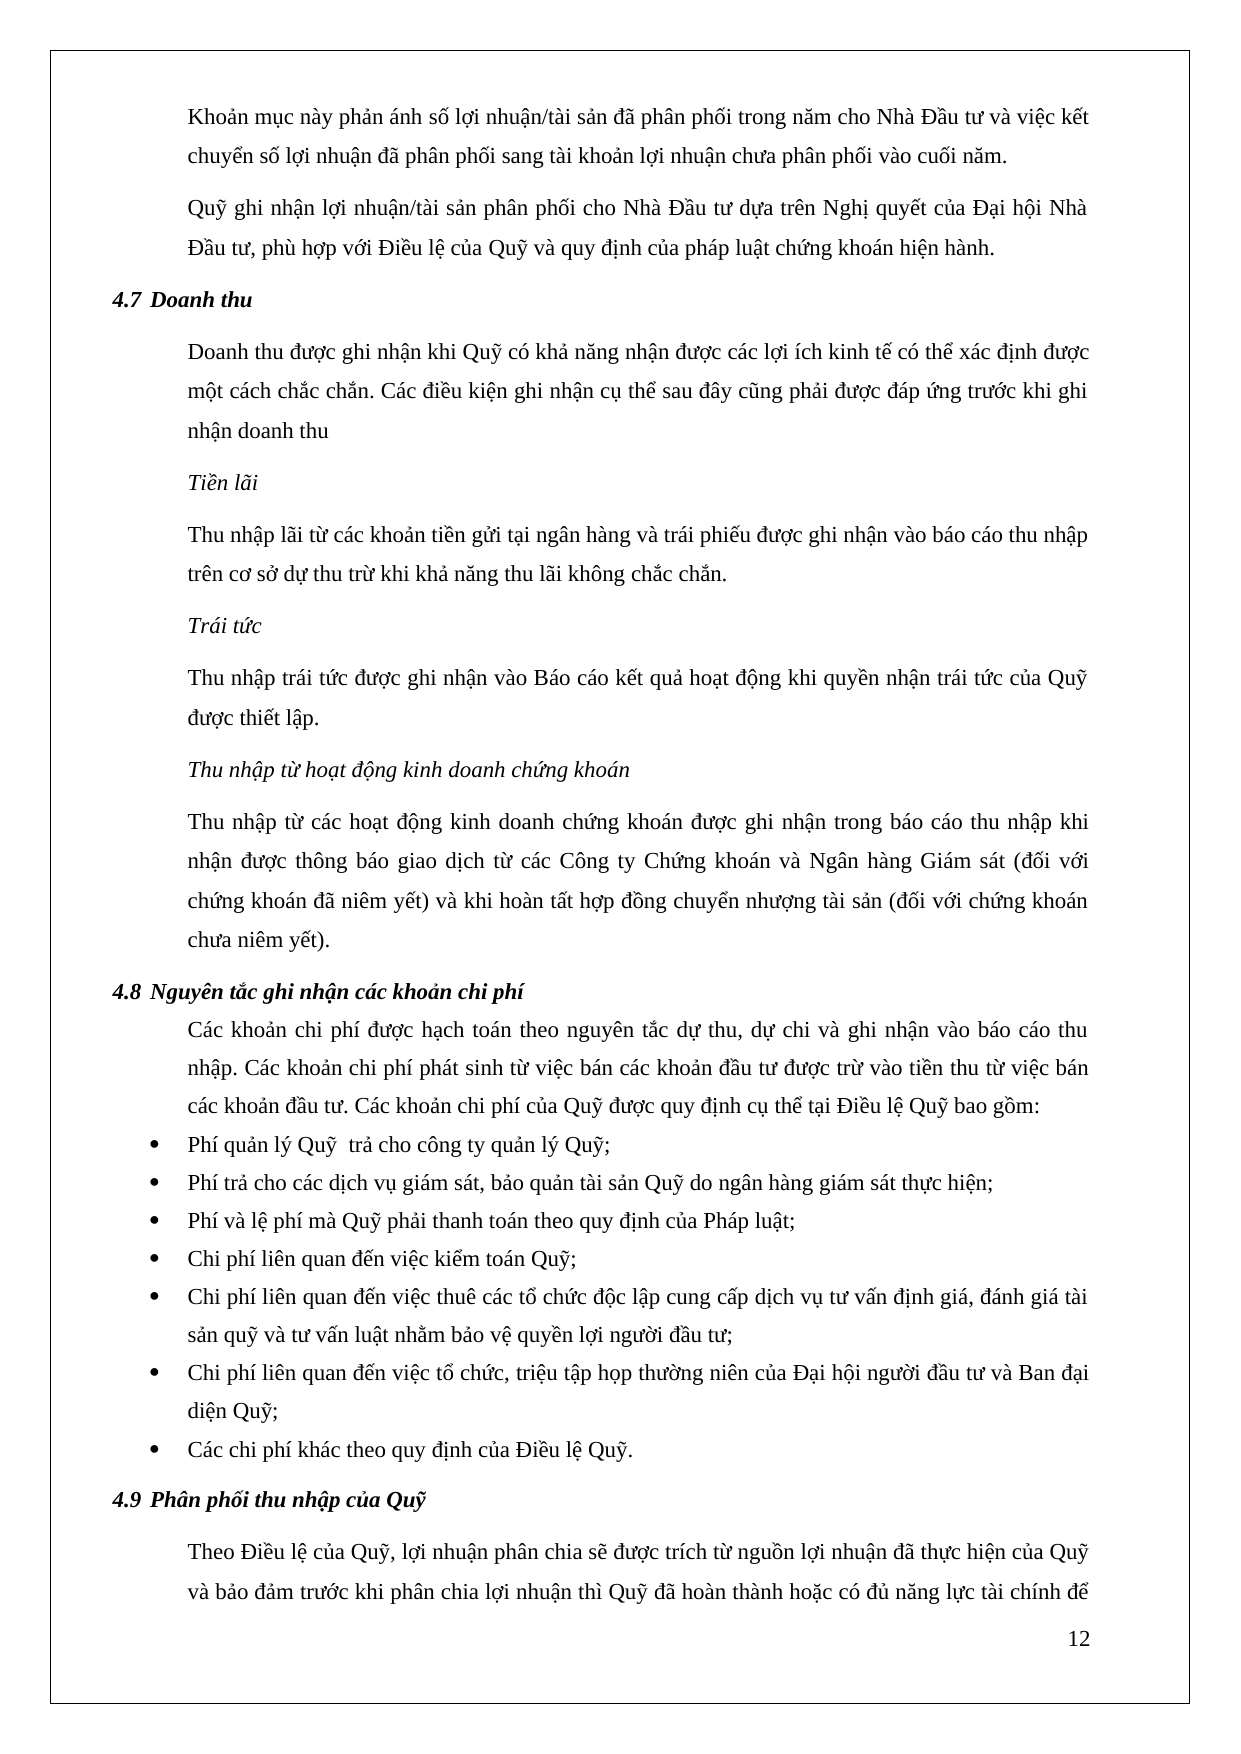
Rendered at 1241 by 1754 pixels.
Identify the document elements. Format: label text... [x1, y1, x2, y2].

list Chi phí liên quan đến việc thuê các tổ chức độc lập cung cấp dịch vụ tư vấn định giá, đánh giá tài sản quỹ và tư vấn luật nhằm bảo vệ quyền lợi người đầu tư; [150, 1283, 1090, 1348]
text Trái tức [187, 612, 1090, 639]
text Khoản mục này phản ánh số lợi nhuận/tài sản đã phân phối trong năm cho Nhà Đầu tư và việc kết chuyển số lợi nhuận đã phân phối sang tài khoản lợi nhuận chưa phân phối vào cuối năm. [187, 103, 1090, 169]
text Thu nhập trái tức được ghi nhận vào Báo cáo kết quả hoạt động khi quyền nhận trái tức của Quỹ được thiết lập. [187, 664, 1090, 730]
text Thu nhập từ các hoạt động kinh doanh chứng khoán được ghi nhận trong báo cáo thu nhập khi nhận được thông báo giao dịch từ các Công ty Chứng khoán và Ngân hàng Giám sát (đối với chứng khoán đã niêm yết) và khi hoàn tất hợp đồng chuyển nhượng tài sản (đối với chứng khoán chưa niêm yết). [187, 808, 1090, 952]
list Chi phí liên quan đến việc tổ chức, triệu tập họp thường niên của Đại hội người đầu tư và Ban đại diện Quỹ; [150, 1359, 1090, 1424]
text Thu nhập lãi từ các khoản tiền gửi tại ngân hàng và trái phiếu được ghi nhận vào báo cáo thu nhập trên cơ sở dự thu trừ khi khả năng thu lãi không chắc chắn. [187, 521, 1090, 587]
text Doanh thu được ghi nhận khi Quỹ có khả năng nhận được các lợi ích kinh tế có thể xác định được một cách chắc chắn. Các điều kiện ghi nhận cụ thể sau đây cũng phải được đáp ứng trước khi ghi nhận doanh thu [187, 338, 1090, 443]
text Tiền lãi [187, 469, 1090, 495]
list Phí quản lý Quỹ trả cho công ty quản lý Quỹ; [150, 1131, 1090, 1157]
text Quỹ ghi nhận lợi nhuận/tài sản phân phối cho Nhà Đầu tư dựa trên Nghị quyết của Đại hội Nhà Đầu tư, phù hợp với Điều lệ của Quỹ và quy định của pháp luật chứng khoán hiện hành. [187, 194, 1090, 260]
list Nguyên tắc ghi nhận các khoản chi phí [112, 978, 1090, 1004]
list Phân phối thu nhập của Quỹ [112, 1486, 1090, 1513]
list Chi phí liên quan đến việc kiểm toán Quỹ; [150, 1245, 1090, 1271]
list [187, 1538, 1090, 1604]
list Các chi phí khác theo quy định của Điều lệ Quỹ. [150, 1436, 1090, 1462]
list Doanh thu [112, 286, 1090, 312]
text Các khoản chi phí được hạch toán theo nguyên tắc dự thu, dự chi và ghi nhận vào báo cáo thu nhập. Các khoản chi phí phát sinh từ việc bán các khoản đầu tư được trừ vào tiền thu từ việc bán các khoản đầu tư. Các khoản chi phí của Quỹ được quy định cụ thể tại Điều lệ Quỹ bao gồm: [187, 1016, 1090, 1119]
text Thu nhập từ hoạt động kinh doanh chứng khoán [187, 756, 1090, 782]
list Phí trả cho các dịch vụ giám sát, bảo quản tài sản Quỹ do ngân hàng giám sát thực hiện; [150, 1169, 1090, 1195]
list Phí và lệ phí mà Quỹ phải thanh toán theo quy định của Pháp luật; [150, 1207, 1090, 1233]
